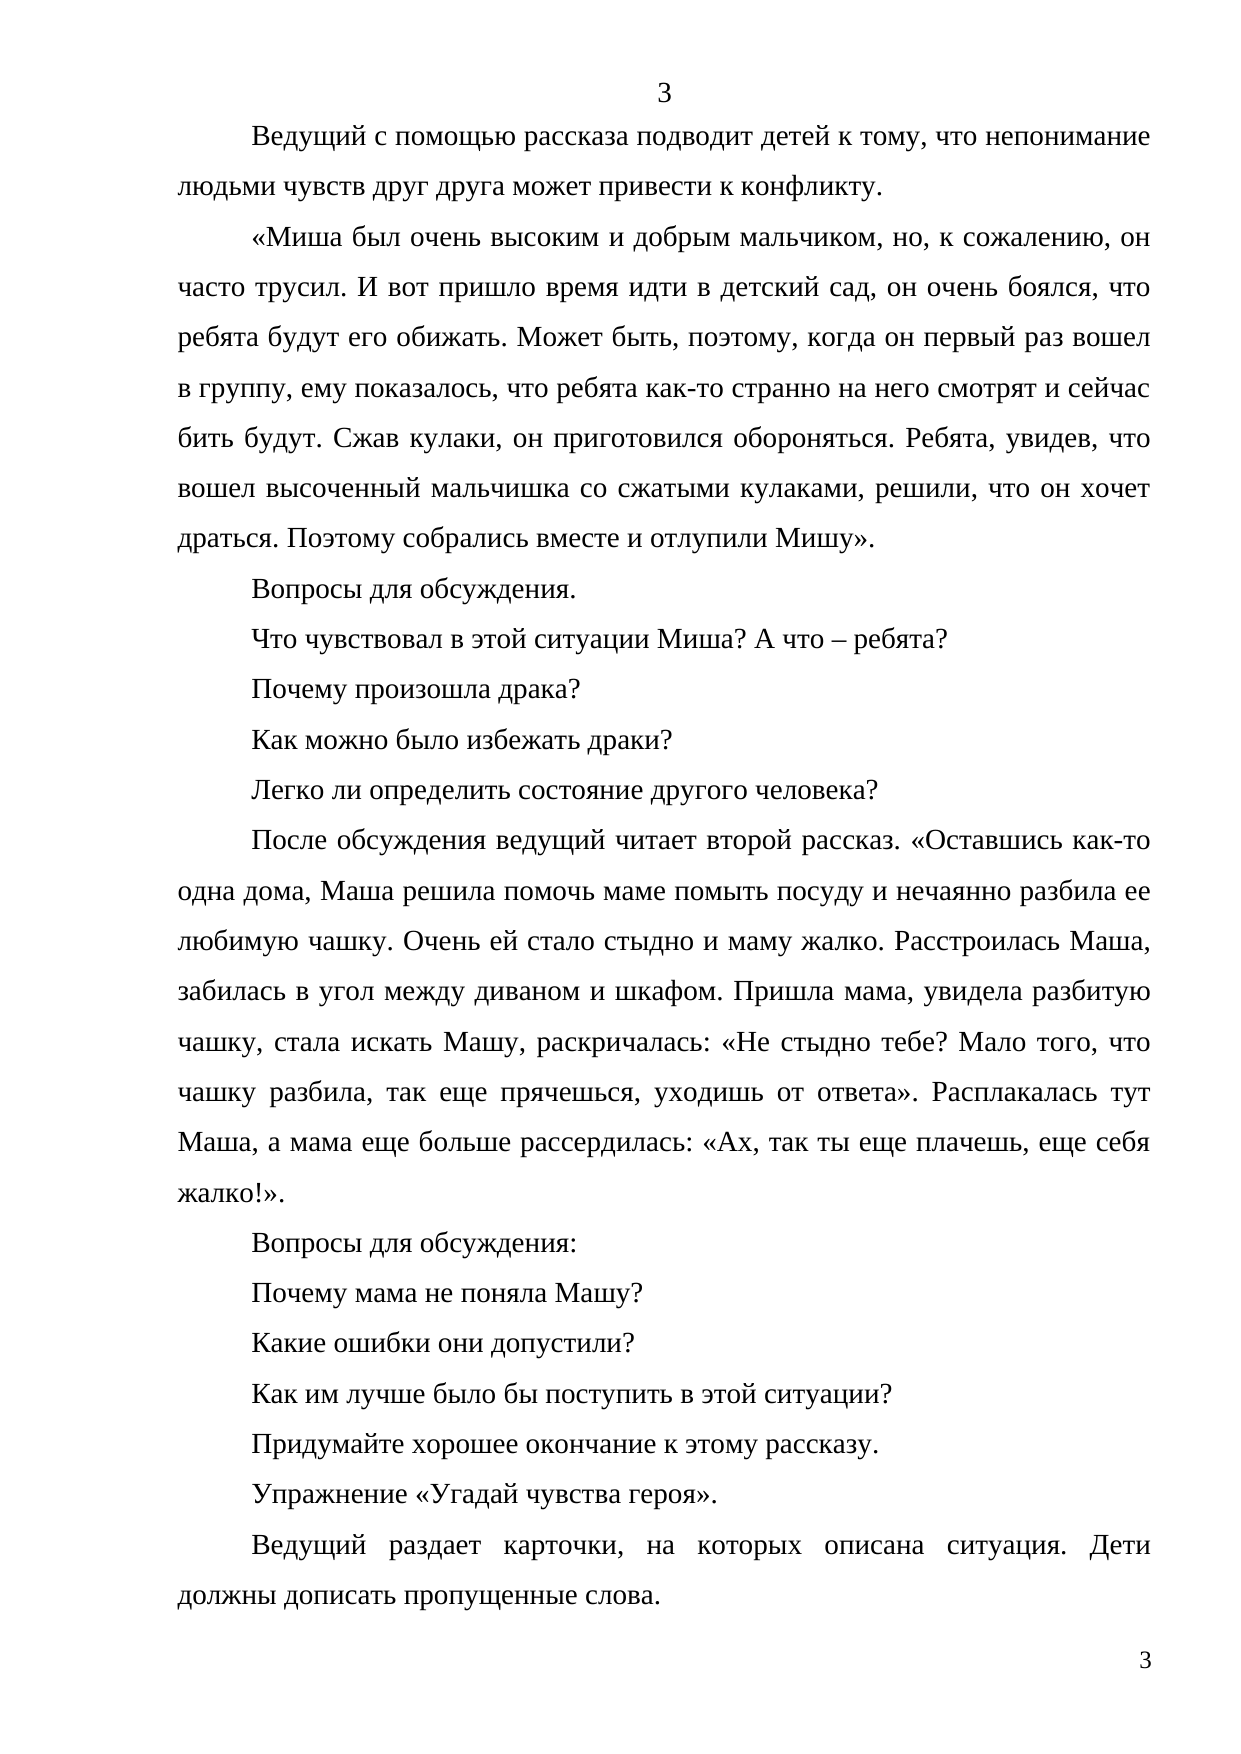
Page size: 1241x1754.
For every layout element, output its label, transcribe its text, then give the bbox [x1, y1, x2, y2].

text Вопросы для обсуждения. [177, 571, 1152, 604]
text Как можно было избежать драки? [177, 722, 1152, 755]
text После обсуждения ведущий читает второй рассказ. «Оставшись как-то одна дома, Маша решила помочь маме помыть посуду и нечаянно разбила ее любимую чашку. Очень ей стало стыдно и маму жалко. Расстроилась Маша, забилась в угол между диваном и шкафом. Пришла мама, увидела разбитую чашку, стала искать Машу, раскричалась: «Не стыдно тебе? Мало того, что чашку разбила, так еще прячешься, уходишь от ответа». Расплакалась тут Маша, а мама еще больше рассердилась: «Ах, так ты еще плачешь, еще себя жалко!». [177, 822, 1152, 1208]
text Почему произошла драка? [177, 672, 1152, 705]
text Легко ли определить состояние другого человека? [177, 772, 1152, 806]
text Почему мама не поняла Машу? [177, 1275, 1152, 1309]
text Вопросы для обсуждения: [177, 1225, 1152, 1258]
text Ведущий с помощью рассказа подводит детей к тому, что непонимание людьми чувств друг друга может привести к конфликту. [177, 118, 1152, 202]
text Ведущий раздает карточки, на которых описана ситуация. Дети должны дописать пропущенные слова. [177, 1527, 1152, 1611]
text Какие ошибки они допустили? [177, 1326, 1152, 1359]
text Придумайте хорошее окончание к этому рассказу. [177, 1426, 1152, 1460]
text «Миша был очень высоким и добрым мальчиком, но, к сожалению, он часто трусил. И вот пришло время идти в детский сад, он очень боялся, что ребята будут его обижать. Может быть, поэтому, когда он первый раз вошел в группу, ему показалось, что ребята как-то странно на него смотрят и сейчас бить будут. Сжав кулаки, он приготовился обороняться. Ребята, увидев, что вошел высоченный мальчишка со сжатыми кулаками, решили, что он хочет драться. Поэтому собрались вместе и отлупили Мишу». [177, 219, 1152, 554]
text Упражнение «Угадай чувства героя». [177, 1477, 1152, 1510]
text Что чувствовал в этой ситуации Миша? А что – ребята? [177, 621, 1152, 655]
text Как им лучше было бы поступить в этой ситуации? [177, 1376, 1152, 1409]
